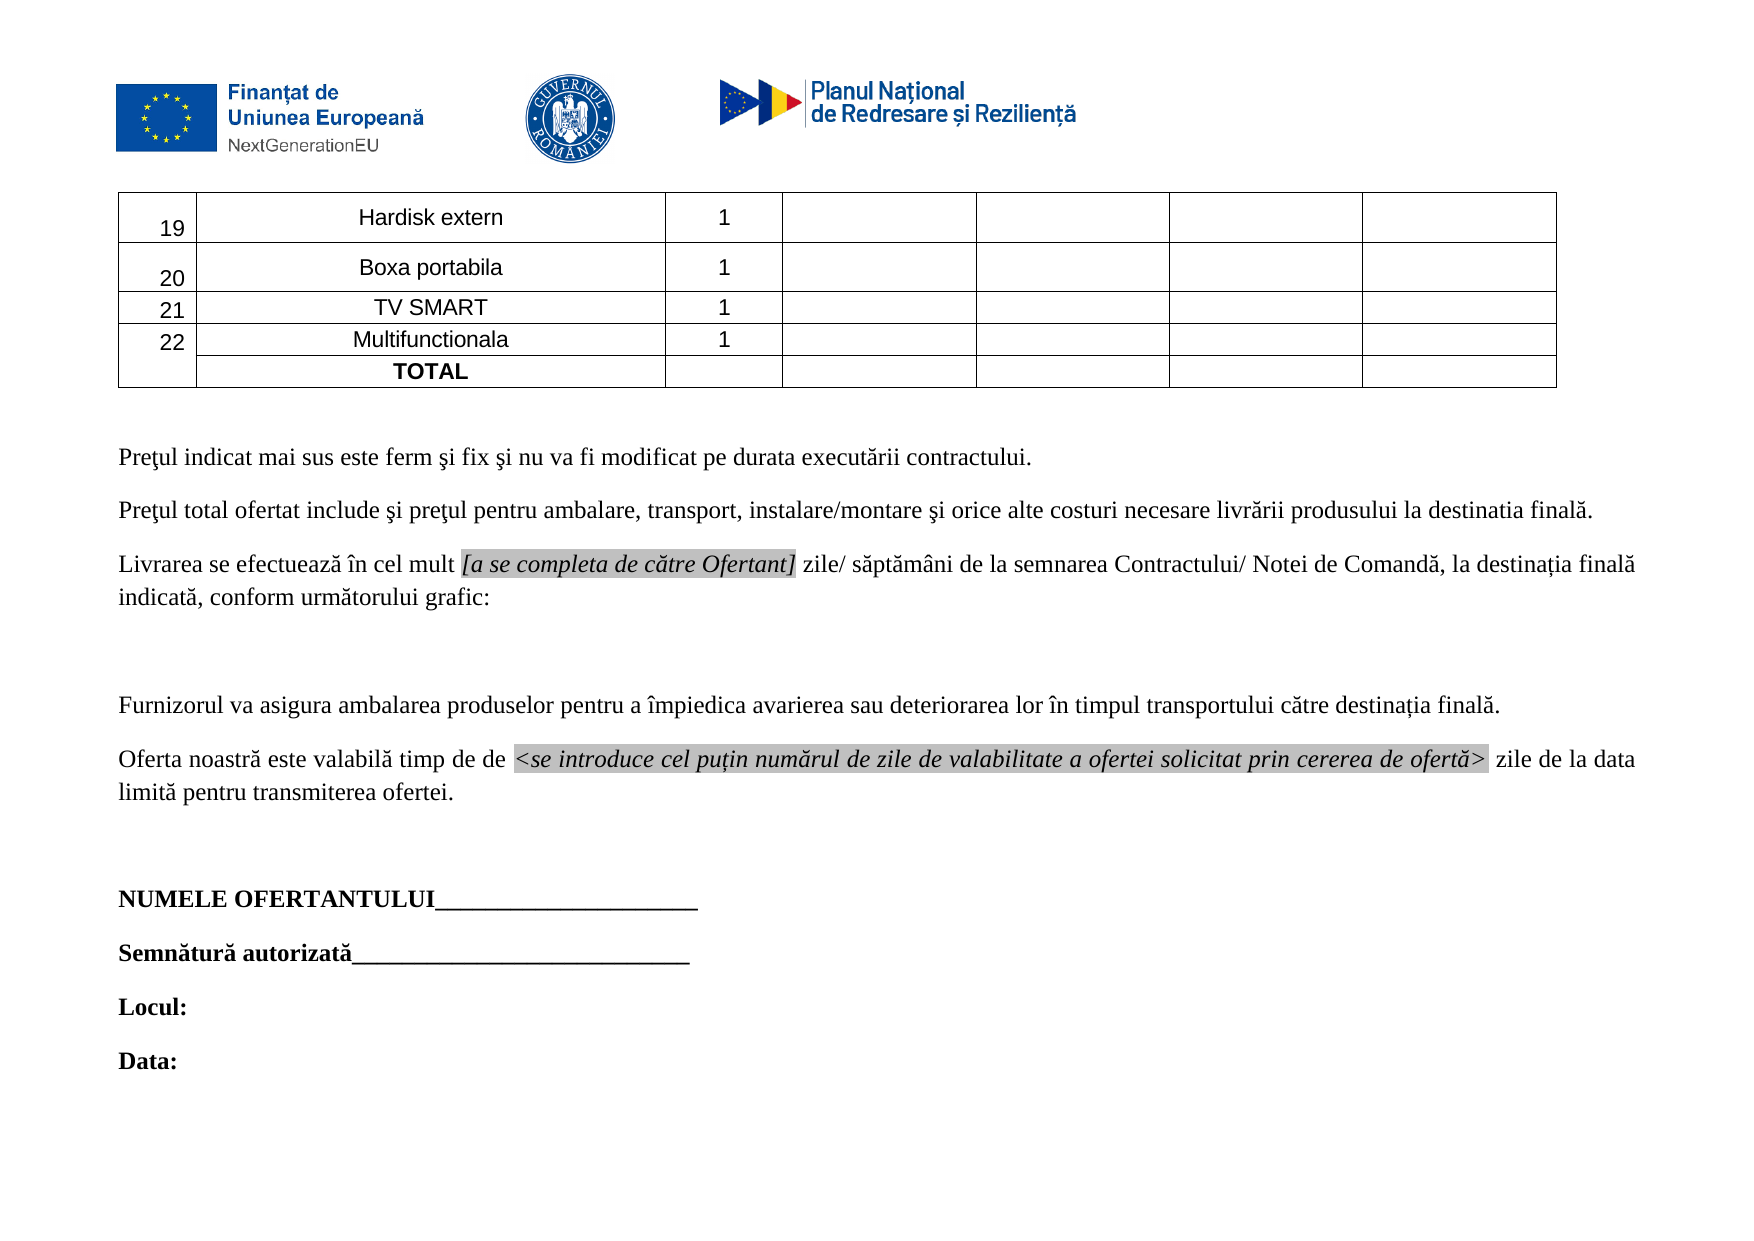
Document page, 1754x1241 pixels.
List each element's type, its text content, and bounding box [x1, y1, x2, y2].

table_cell 21 [119, 292, 196, 323]
table_cell [1363, 243, 1556, 291]
table_cell 19 [119, 193, 196, 242]
text Livrarea se efectuează în cel mult [a se completa de către Ofertant] zile/ săptămâni de la semnarea Contractului/ Notei de Comandă, la destinația finală indicată, conform următorului grafic: [118, 549, 1636, 611]
table_cell [1170, 356, 1362, 387]
table_cell [783, 356, 976, 387]
table_cell [977, 292, 1169, 323]
table_cell 20 [119, 243, 196, 291]
table_cell [977, 324, 1169, 355]
table_cell Multifunctionala [197, 324, 665, 355]
table_cell [977, 193, 1169, 242]
picture [714, 73, 1082, 134]
text Oferta noastră este valabilă timp de de <se introduce cel puțin numărul de zile de valabilitate a ofertei solicitat prin cererea de ofertă> zile de la data limită pentru transmiterea ofertei. [118, 744, 1636, 806]
text Locul: [118, 992, 1636, 1021]
table_cell TV SMART [197, 292, 665, 323]
table_cell [783, 193, 976, 242]
text Preţul total ofertat include şi preţul pentru ambalare, transport, instalare/montare şi orice alte costuri necesare livrării produsului la destinatia finală. [118, 495, 1636, 524]
picture [108, 73, 453, 160]
table_cell [666, 356, 782, 387]
table_cell [783, 324, 976, 355]
table_cell [1363, 193, 1556, 242]
table_cell [1170, 292, 1362, 323]
table_cell [1170, 324, 1362, 355]
table_cell [977, 356, 1169, 387]
text NUMELE OFERTANTULUI_____________________ [118, 884, 1636, 913]
table_cell [1363, 324, 1556, 355]
table_cell [783, 292, 976, 323]
text Preţul indicat mai sus este ferm şi fix şi nu va fi modificat pe durata executării contractului. [118, 442, 1636, 470]
table_cell [1170, 243, 1362, 291]
table_cell 22 [119, 324, 196, 355]
text Furnizorul va asigura ambalarea produselor pentru a împiedica avarierea sau deteriorarea lor în timpul transportului către destinația finală. [118, 690, 1643, 719]
table_cell Hardisk extern [197, 193, 665, 242]
picture [524, 73, 616, 164]
table_cell 1 [666, 193, 782, 242]
table_cell 1 [666, 292, 782, 323]
table_cell TOTAL [197, 356, 665, 387]
table_cell [1170, 193, 1362, 242]
table_cell [1363, 356, 1556, 387]
table_cell [119, 355, 196, 387]
table_cell 1 [666, 324, 782, 355]
table_cell 1 [666, 243, 782, 291]
table_cell [783, 243, 976, 291]
table_cell Boxa portabila [197, 243, 665, 291]
text Data: [118, 1046, 1636, 1075]
text Semnătură autorizată___________________________ [118, 938, 1636, 967]
table_cell [1363, 292, 1556, 323]
table_cell [977, 243, 1169, 291]
